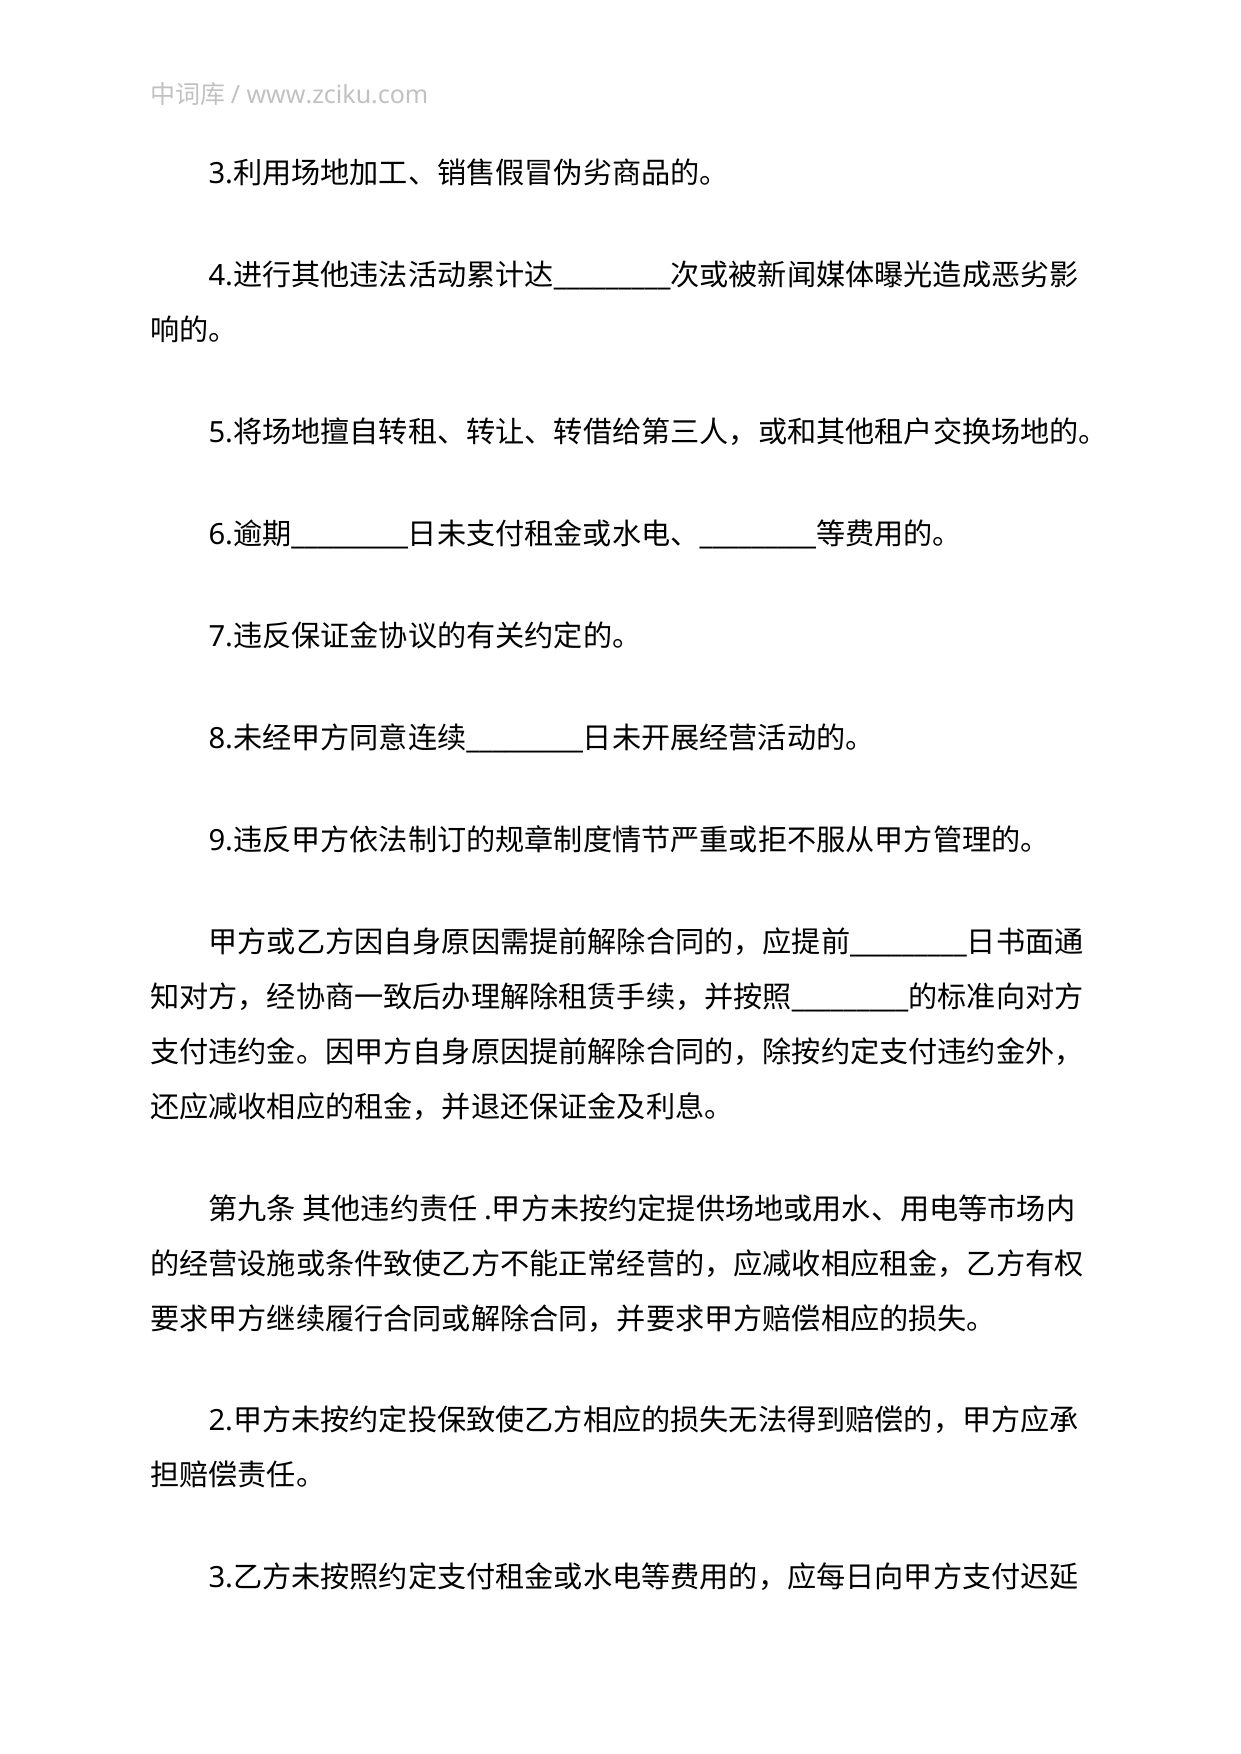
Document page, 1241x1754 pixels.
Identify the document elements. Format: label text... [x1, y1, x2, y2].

text 第九条 其他违约责任 .甲方未按约定提供场地或用水、用电等市场内的经营设施或条件致使乙方不能正常经营的，应减收相应租金，乙方有权要求甲方继续履行合同或解除合同，并要求甲方赔偿相应的损失。 [150, 1185, 1090, 1337]
text 7.违反保证金协议的有关约定的。 [150, 613, 1090, 655]
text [150, 1554, 1090, 1596]
text 4.进行其他违法活动累计达_________次或被新闻媒体曝光造成恶劣影响的。 [150, 252, 1090, 349]
text 5.将场地擅自转租、转让、转借给第三人，或和其他租户交换场地的。 [150, 409, 1090, 451]
text 9.违反甲方依法制订的规章制度情节严重或拒不服从甲方管理的。 [150, 817, 1090, 859]
text 2.甲方未按约定投保致使乙方相应的损失无法得到赔偿的，甲方应承担赔偿责任。 [150, 1397, 1090, 1494]
text 6.逾期_________日未支付租金或水电、_________等费用的。 [150, 511, 1090, 553]
text 甲方或乙方因自身原因需提前解除合同的，应提前_________日书面通知对方，经协商一致后办理解除租赁手续，并按照_________的标准向对方支付违约金。因甲方自身原因提前解除合同的，除按约定支付违约金外，还应减收相应的租金，并退还保证金及利息。 [150, 919, 1090, 1126]
text 8.未经甲方同意连续_________日未开展经营活动的。 [150, 715, 1090, 757]
text 3.利用场地加工、销售假冒伪劣商品的。 [150, 150, 1090, 192]
